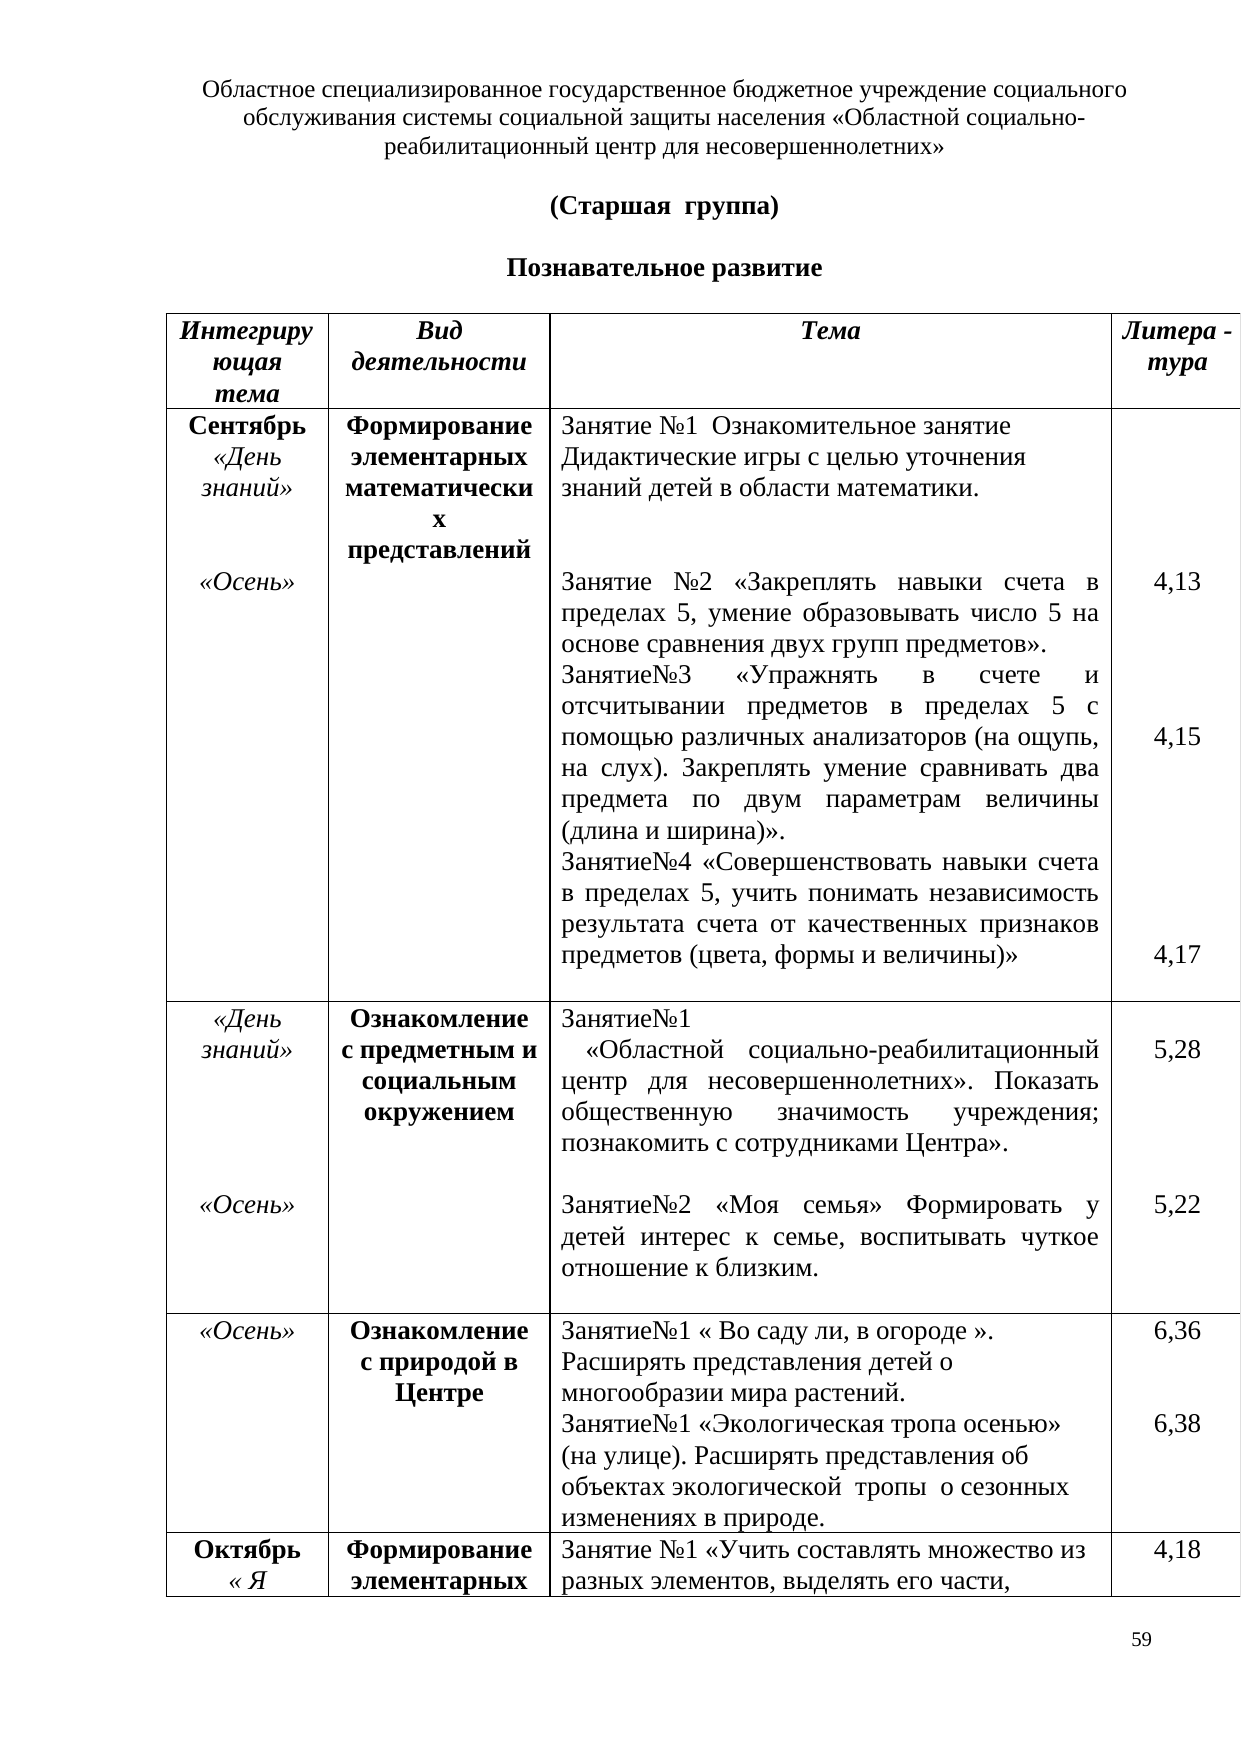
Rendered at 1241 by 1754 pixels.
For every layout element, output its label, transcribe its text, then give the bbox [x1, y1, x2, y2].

table_cell Занятие№1 «Областной социально-реабилитационный центр для несовершеннолетних». Показать общественную значимость учреждения; познакомить с сотрудниками Центра». Занятие№2 «Моя семья» Формировать у детей интерес к семье, воспитывать чуткое отношение к близким. [551, 1002, 1111, 1313]
text Познавательное развитие [177, 251, 1152, 282]
table_cell 4,13 4,15 4,17 [1112, 409, 1240, 1001]
table_cell Занятие №1 Ознакомительное занятие Дидактические игры с целью уточнения знаний детей в области математики. Занятие №2 «Закреплять навыки счета в пределах 5, умение образовывать число 5 на основе сравнения двух групп предметов». Занятие№3 «Упражнять в счете и отсчитывании предметов в пределах 5 с помощью различных анализаторов (на ощупь, на слух). Закреплять умение сравнивать два предмета по двум параметрам величины (длина и ширина)». Занятие№4 «Совершенствовать навыки счета в пределах 5, учить понимать независимость результата счета от качественных признаков предметов (цвета, формы и величины)» [551, 409, 1111, 1001]
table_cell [167, 1533, 328, 1596]
table_cell 4,18 4,19 4,21 4,22 [1112, 1533, 1240, 1596]
table_cell Сентябрь «День знаний» «Осень» [167, 409, 328, 1001]
table_header Литера - тура [1112, 314, 1240, 408]
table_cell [551, 1533, 1111, 1596]
table_cell Формирование элементарных математических представлений [329, 409, 549, 1001]
table_header Тема [551, 314, 1111, 408]
table_cell 5,28 5,22 [1112, 1002, 1240, 1313]
table_cell Ознакомление с предметным и социальным окружением [329, 1002, 549, 1313]
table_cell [329, 1533, 549, 1596]
table_cell 6,36 6,38 [1112, 1314, 1240, 1532]
table_cell Занятие№1 « Во саду ли, в огороде ». Расширять представления детей о многообразии мира растений. Занятие№1 «Экологическая тропа осенью» (на улице). Расширять представления об объектах экологической тропы о сезонных изменениях в природе. [551, 1314, 1111, 1532]
table_header Вид деятельности [329, 314, 549, 408]
text (Старшая группа) [177, 189, 1152, 220]
table_cell «День знаний» «Осень» [167, 1002, 328, 1313]
table_cell Ознакомление с природой в Центре [329, 1314, 549, 1532]
table_cell «Осень» [167, 1314, 328, 1532]
table_header Интегрирующая тема [167, 314, 328, 408]
